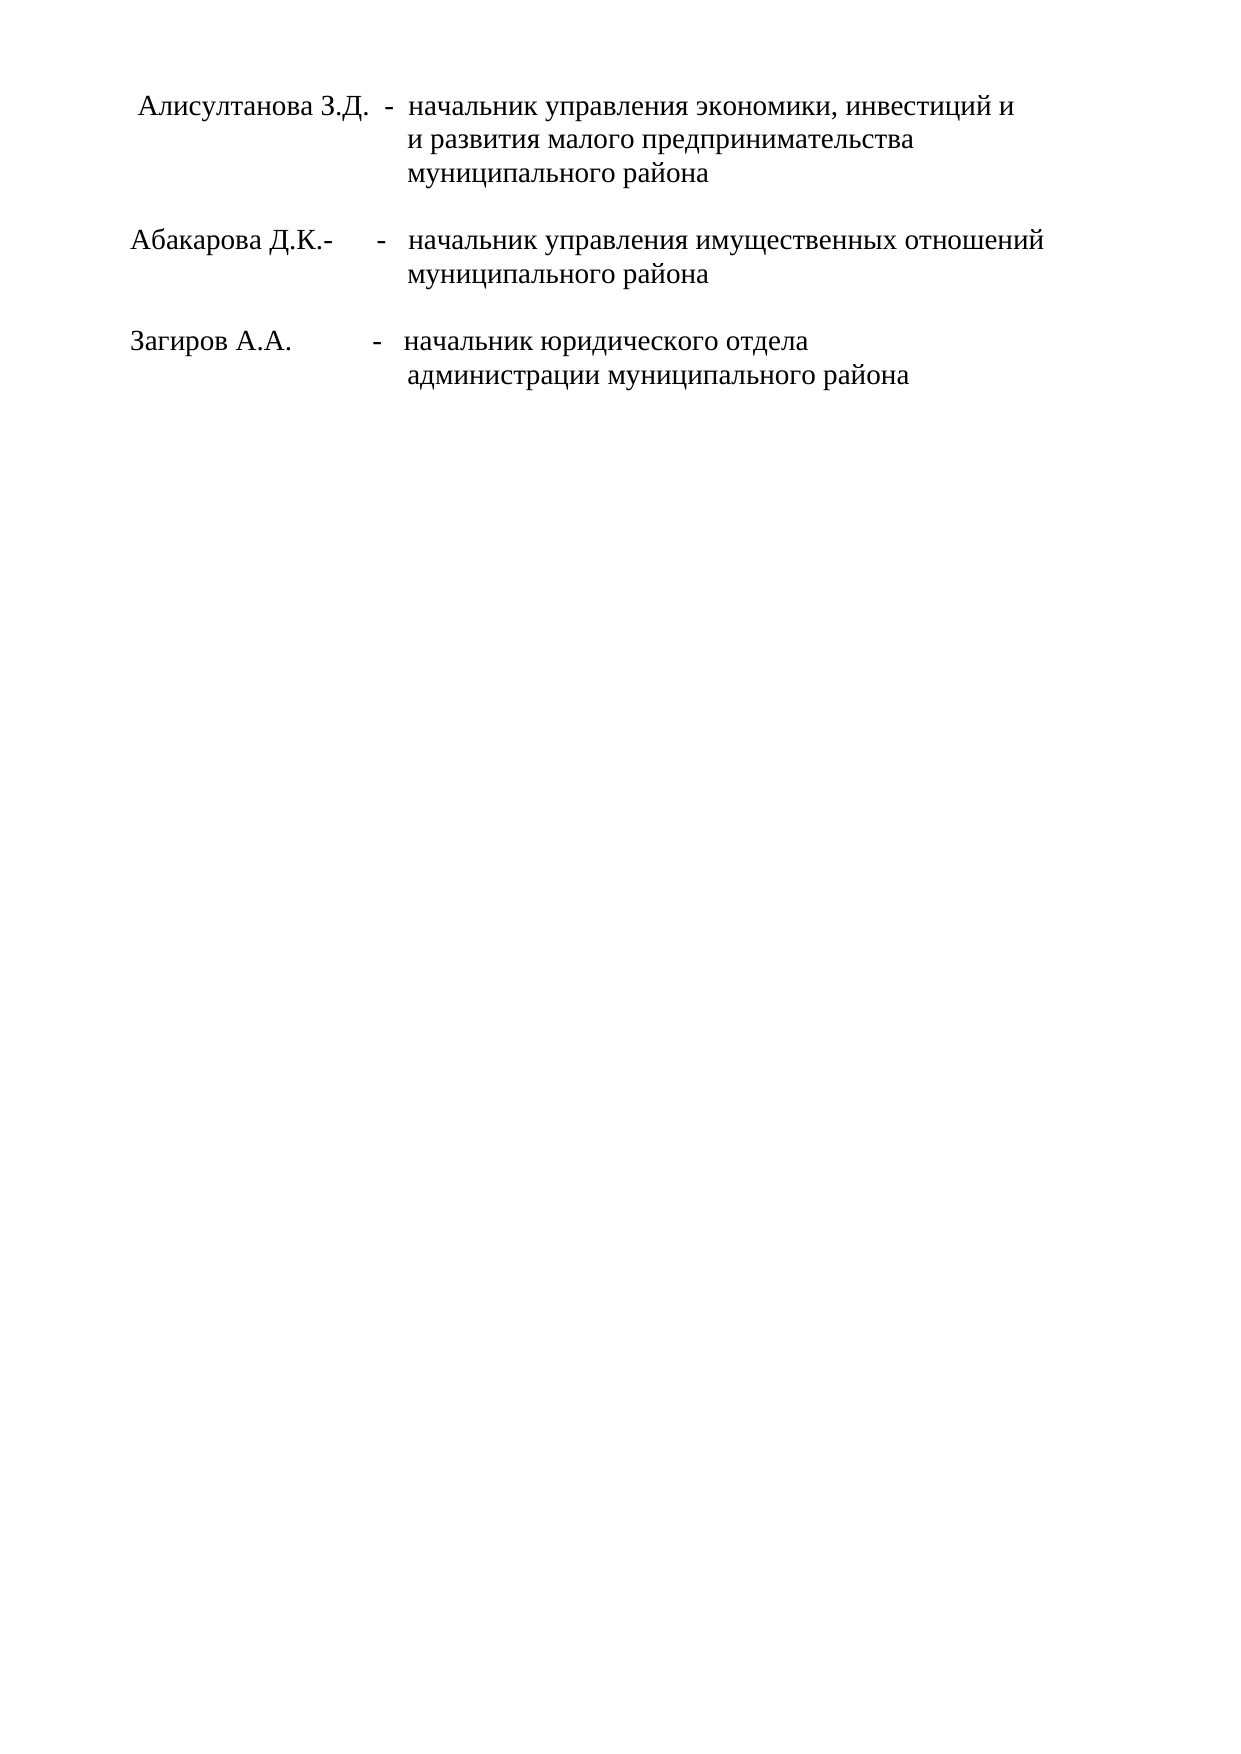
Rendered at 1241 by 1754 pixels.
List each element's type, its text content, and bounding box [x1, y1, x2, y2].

text муниципального района [130, 156, 1152, 189]
text муниципального района [130, 256, 1152, 290]
text администрации муниципального района [130, 357, 1152, 391]
text Алисултанова З.Д. - начальник управления экономики, инвестиций и [130, 89, 1152, 122]
text Абакарова Д.К.- - начальник управления имущественных отношений [130, 223, 1152, 256]
text Загиров А.А. - начальник юридического отдела [130, 323, 1152, 357]
text и развития малого предпринимательства [130, 122, 1152, 156]
